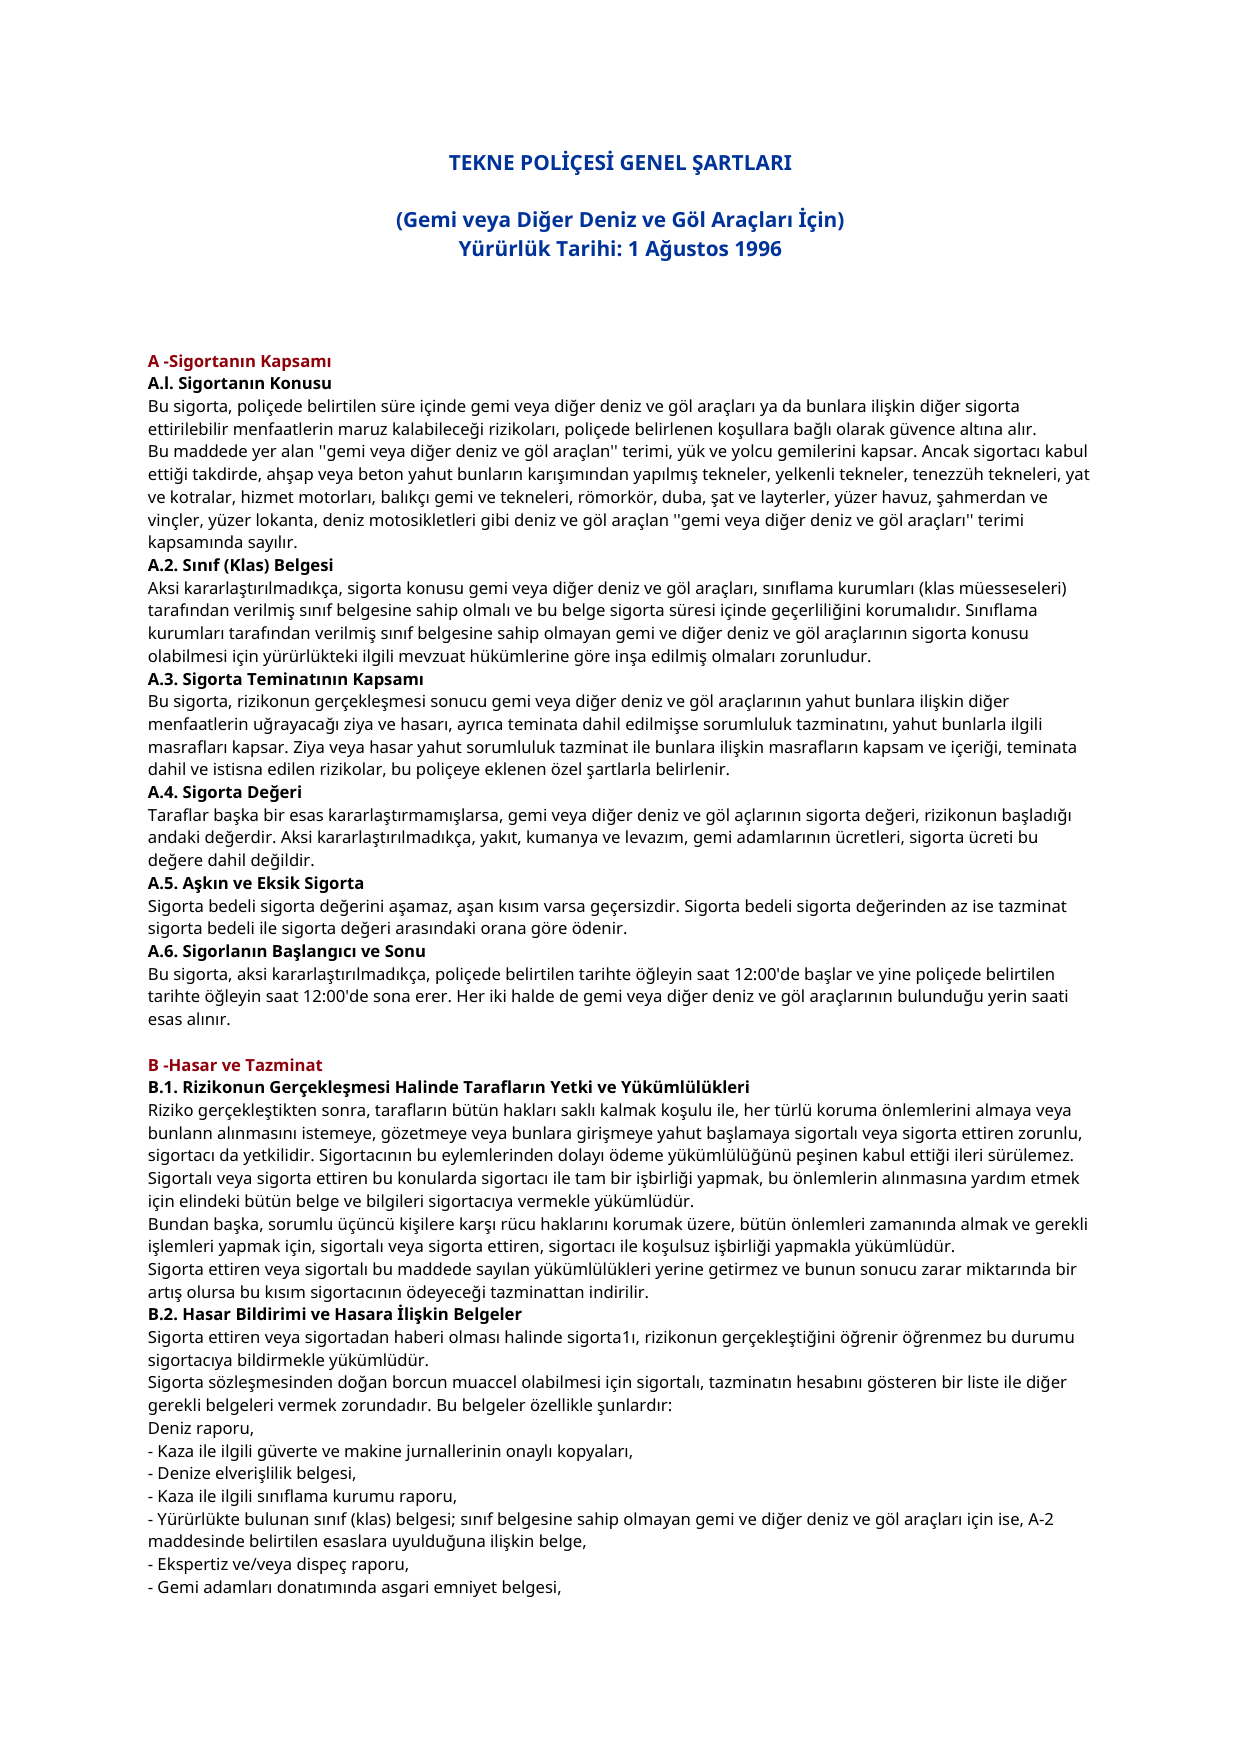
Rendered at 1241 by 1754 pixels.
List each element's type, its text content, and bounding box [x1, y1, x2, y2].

text (Gemi veya Diğer Deniz ve Göl Araçları İçin) Yürürlük Tarihi: 1 Ağustos 1996 [148, 205, 1093, 262]
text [148, 349, 1093, 1598]
text TEKNE POLİÇESİ GENEL ŞARTLARI [148, 148, 1093, 176]
